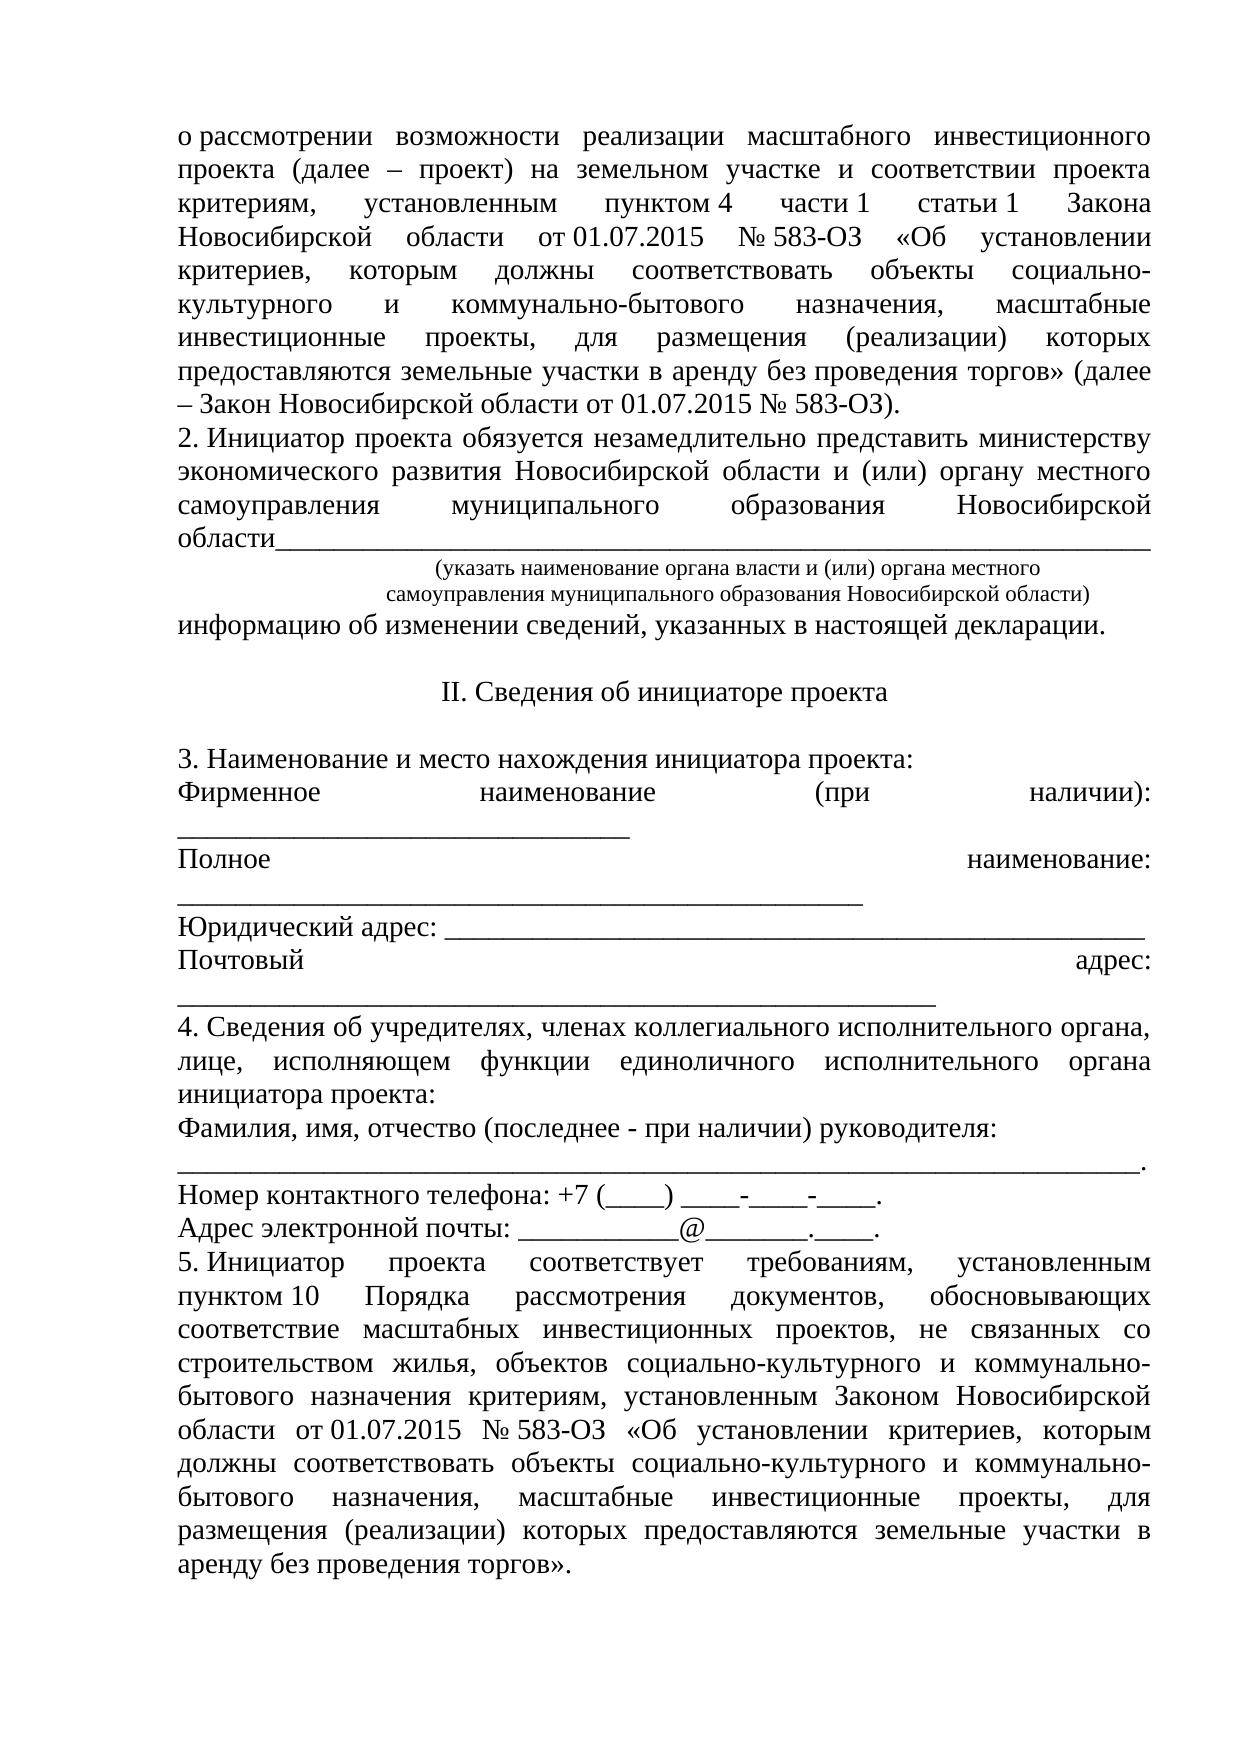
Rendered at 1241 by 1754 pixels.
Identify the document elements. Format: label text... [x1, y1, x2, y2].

text информацию об изменении сведений, указанных в настоящей декларации. [177, 607, 1152, 640]
text Фамилия, имя, отчество (последнее - при наличии) руководителя: [177, 1110, 1152, 1143]
text Номер контактного телефона: +7 (____) ____-____-____. [177, 1177, 1152, 1211]
text (указать наименование органа власти и (или) органа местного [325, 554, 1152, 581]
text Адрес электронной почты: ___________@_______.____. [177, 1211, 1152, 1244]
text 4. Сведения об учредителях, членах коллегиального исполнительного органа, лице, исполняющем функции единоличного исполнительного органа инициатора проекта: [177, 1009, 1152, 1110]
text II. Сведения об инициаторе проекта [177, 674, 1152, 707]
text 2. Инициатор проекта обязуется незамедлительно представить министерству экономического развития Новосибирской области и (или) органу местного самоуправления муниципального образования Новосибирской области____________________________________________________________ [177, 420, 1152, 554]
text Фирменное наименование (при наличии): _______________________________ [177, 774, 1152, 842]
text Полное наименование: _______________________________________________ [177, 842, 1152, 909]
text о рассмотрении возможности реализации масштабного инвестиционного проекта (далее – проект) на земельном участке и соответствии проекта критериям, установленным пунктом 4 части 1 статьи 1 Закона Новосибирской области от 01.07.2015 № 583-ОЗ «Об установлении критериев, которым должны соответствовать объекты социально-культурного и коммунально-бытового назначения, масштабные инвестиционные проекты, для размещения (реализации) которых предоставляются земельные участки в аренду без проведения торгов» (далее – Закон Новосибирской области от 01.07.2015 № 583-ОЗ). [177, 118, 1152, 420]
text самоуправления муниципального образования Новосибирской области) [325, 581, 1152, 607]
text Почтовый адрес: ____________________________________________________ [177, 942, 1152, 1009]
text 3. Наименование и место нахождения инициатора проекта: [177, 741, 1152, 774]
text Юридический адрес: ________________________________________________ [177, 909, 1152, 942]
text __________________________________________________________________. [177, 1143, 1152, 1177]
text 5. Инициатор проекта соответствует требованиям, установленным пунктом 10 Порядка рассмотрения документов, обосновывающих соответствие масштабных инвестиционных проектов, не связанных со строительством жилья, объектов социально-культурного и коммунально-бытового назначения критериям, установленным Законом Новосибирской области от 01.07.2015 № 583-ОЗ «Об установлении критериев, которым должны соответствовать объекты социально-культурного и коммунально-бытового назначения, масштабные инвестиционные проекты, для размещения (реализации) которых предоставляются земельные участки в аренду без проведения торгов». [177, 1244, 1152, 1579]
